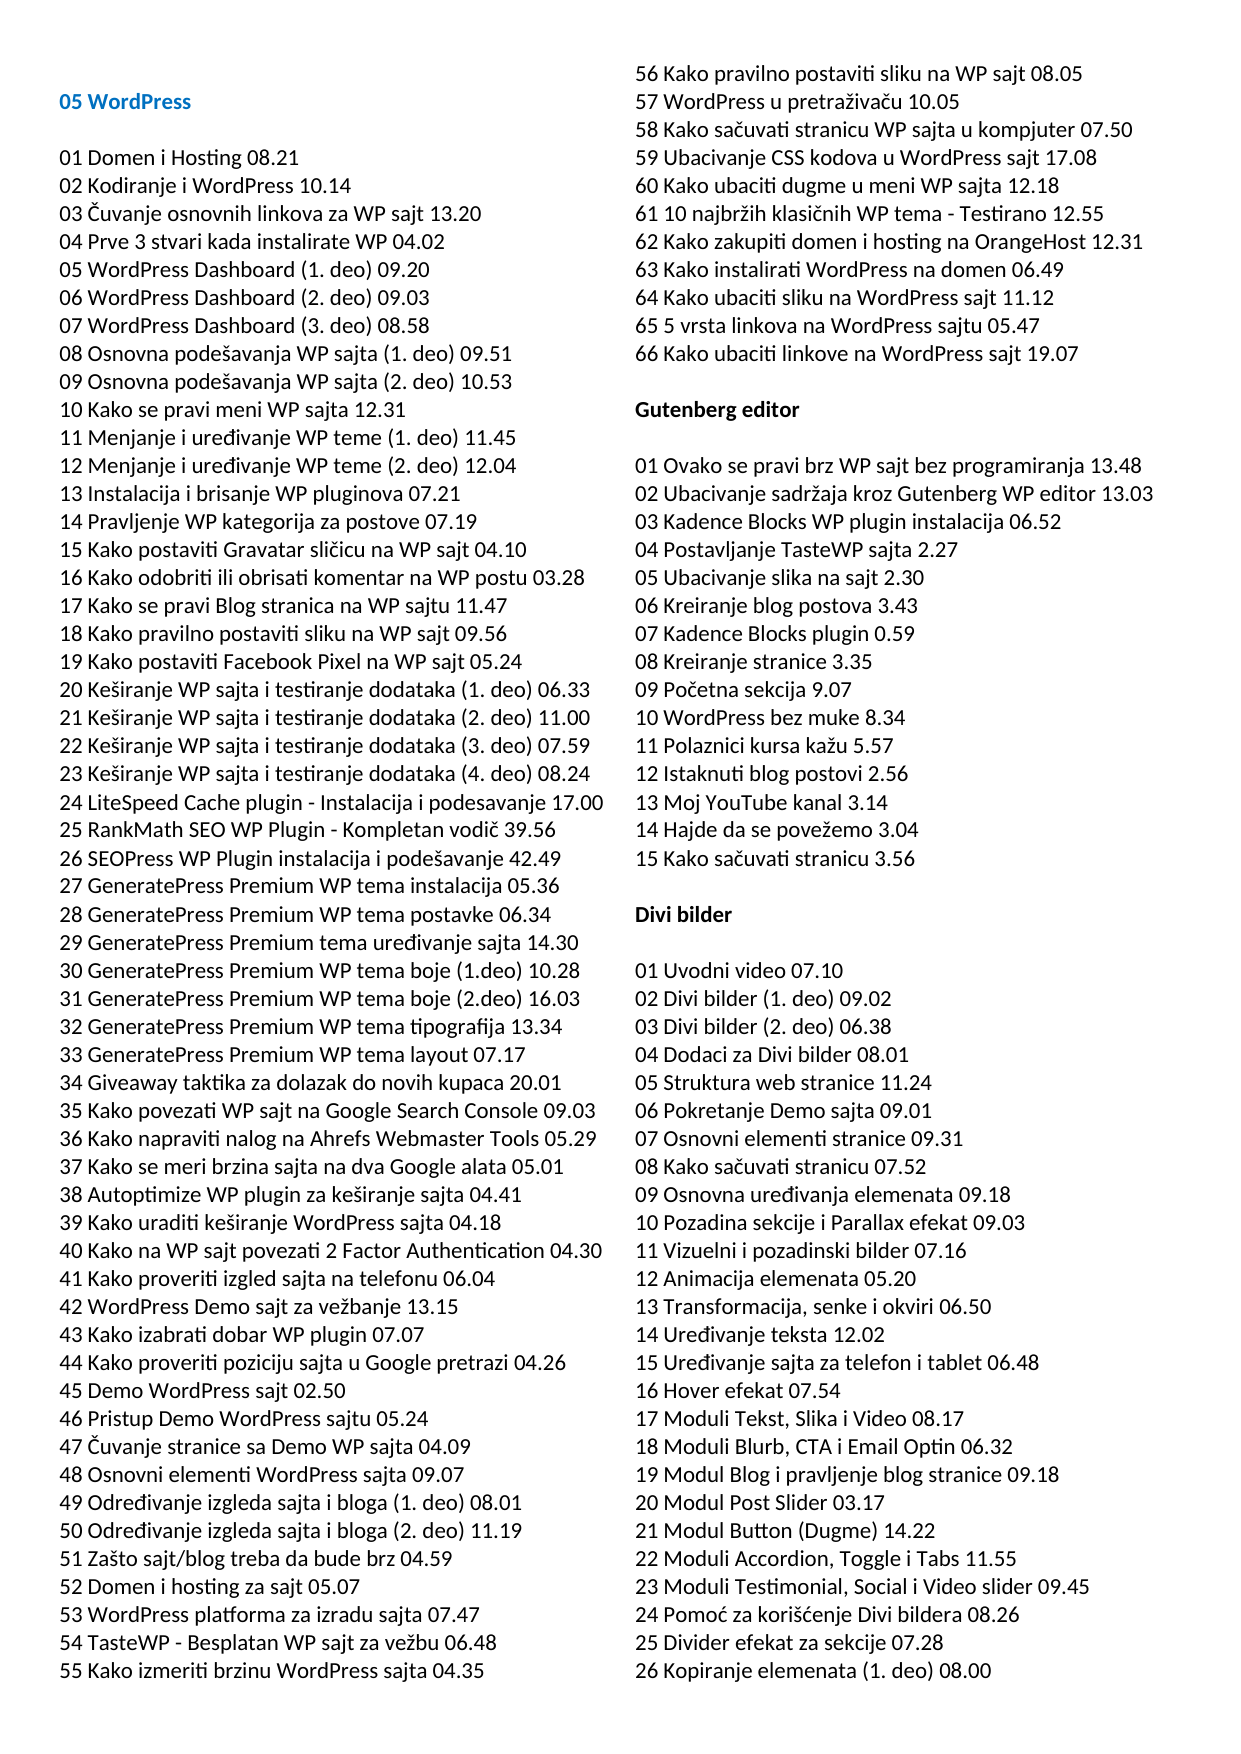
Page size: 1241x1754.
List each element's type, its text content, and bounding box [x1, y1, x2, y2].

text 56 Kako pravilno postaviti sliku na WP sajt 08.05 [635, 59, 1181, 87]
text 28 GeneratePress Premium WP tema postavke 06.34 [59, 900, 605, 928]
text Divi bilder [635, 900, 1181, 928]
text 14 Pravljenje WP kategorija za postove 07.19 [59, 507, 605, 535]
text 04 Prve 3 stvari kada instalirate WP 04.02 [59, 227, 605, 255]
text 12 Menjanje i uređivanje WP teme (2. deo) 12.04 [59, 451, 605, 479]
text 21 Modul Button (Dugme) 14.22 [635, 1516, 1181, 1544]
text 07 WordPress Dashboard (3. deo) 08.58 [59, 311, 605, 339]
text 09 Osnovna podešavanja WP sajta (2. deo) 10.53 [59, 367, 605, 395]
text 05 Ubacivanje slika na sajt 2.30 [635, 563, 1181, 591]
text 65 5 vrsta linkova na WordPress sajtu 05.47 [635, 311, 1181, 339]
text 09 Početna sekcija 9.07 [635, 676, 1181, 703]
text 17 Kako se pravi Blog stranica na WP sajtu 11.47 [59, 591, 605, 619]
text 35 Kako povezati WP sajt na Google Search Console 09.03 [59, 1096, 605, 1124]
text 63 Kako instalirati WordPress na domen 06.49 [635, 255, 1181, 283]
text 55 Kako izmeriti brzinu WordPress sajta 04.35 [59, 1656, 605, 1684]
text 01 Ovako se pravi brz WP sajt bez programiranja 13.48 [635, 451, 1181, 479]
text 31 GeneratePress Premium WP tema boje (2.deo) 16.03 [59, 984, 605, 1012]
text 58 Kako sačuvati stranicu WP sajta u kompjuter 07.50 [635, 115, 1181, 143]
text 22 Keširanje WP sajta i testiranje dodataka (3. deo) 07.59 [59, 732, 605, 759]
text 37 Kako se meri brzina sajta na dva Google alata 05.01 [59, 1152, 605, 1180]
text 60 Kako ubaciti dugme u meni WP sajta 12.18 [635, 171, 1181, 199]
text 23 Moduli Testimonial, Social i Video slider 09.45 [635, 1572, 1181, 1600]
text 04 Dodaci za Divi bilder 08.01 [635, 1040, 1181, 1068]
text 08 Osnovna podešavanja WP sajta (1. deo) 09.51 [59, 339, 605, 367]
text 59 Ubacivanje CSS kodova u WordPress sajt 17.08 [635, 143, 1181, 171]
text 06 WordPress Dashboard (2. deo) 09.03 [59, 283, 605, 311]
text 47 Čuvanje stranice sa Demo WP sajta 04.09 [59, 1432, 605, 1460]
text 14 Hajde da se povežemo 3.04 [635, 816, 1181, 844]
text 54 TasteWP - Besplatan WP sajt za vežbu 06.48 [59, 1628, 605, 1656]
text 11 Vizuelni i pozadinski bilder 07.16 [635, 1236, 1181, 1264]
text 13 Transformacija, senke i okviri 06.50 [635, 1292, 1181, 1320]
text 45 Demo WordPress sajt 02.50 [59, 1376, 605, 1404]
text 34 Giveaway taktika za dolazak do novih kupaca 20.01 [59, 1068, 605, 1096]
text 13 Instalacija i brisanje WP pluginova 07.21 [59, 479, 605, 507]
text 18 Kako pravilno postaviti sliku na WP sajt 09.56 [59, 619, 605, 647]
text 08 Kako sačuvati stranicu 07.52 [635, 1152, 1181, 1180]
text 36 Kako napraviti nalog na Ahrefs Webmaster Tools 05.29 [59, 1124, 605, 1152]
text 12 Istaknuti blog postovi 2.56 [635, 759, 1181, 788]
text 10 Pozadina sekcije i Parallax efekat 09.03 [635, 1208, 1181, 1236]
text 03 Čuvanje osnovnih linkova za WP sajt 13.20 [59, 199, 605, 227]
text Gutenberg editor [635, 395, 1181, 423]
text 30 GeneratePress Premium WP tema boje (1.deo) 10.28 [59, 956, 605, 984]
text 05 WordPress [59, 87, 605, 115]
text 48 Osnovni elementi WordPress sajta 09.07 [59, 1460, 605, 1488]
text 53 WordPress platforma za izradu sajta 07.47 [59, 1600, 605, 1628]
text 40 Kako na WP sajt povezati 2 Factor Authentication 04.30 [59, 1236, 605, 1264]
text 20 Keširanje WP sajta i testiranje dodataka (1. deo) 06.33 [59, 676, 605, 703]
text 52 Domen i hosting za sajt 05.07 [59, 1572, 605, 1600]
text 02 Ubacivanje sadržaja kroz Gutenberg WP editor 13.03 [635, 479, 1181, 507]
text 02 Divi bilder (1. deo) 09.02 [635, 984, 1181, 1012]
text 23 Keširanje WP sajta i testiranje dodataka (4. deo) 08.24 [59, 759, 605, 788]
text 15 Uređivanje sajta za telefon i tablet 06.48 [635, 1348, 1181, 1376]
text 41 Kako proveriti izgled sajta na telefonu 06.04 [59, 1264, 605, 1292]
text 11 Polaznici kursa kažu 5.57 [635, 732, 1181, 759]
text 46 Pristup Demo WordPress sajtu 05.24 [59, 1404, 605, 1432]
text 51 Zašto sajt/blog treba da bude brz 04.59 [59, 1544, 605, 1572]
text 06 Kreiranje blog postova 3.43 [635, 591, 1181, 619]
text 26 Kopiranje elemenata (1. deo) 08.00 [635, 1656, 1181, 1684]
text 17 Moduli Tekst, Slika i Video 08.17 [635, 1404, 1181, 1432]
text 14 Uređivanje teksta 12.02 [635, 1320, 1181, 1348]
text 62 Kako zakupiti domen i hosting na OrangeHost 12.31 [635, 227, 1181, 255]
text 09 Osnovna uređivanja elemenata 09.18 [635, 1180, 1181, 1208]
text 61 10 najbržih klasičnih WP tema - Testirano 12.55 [635, 199, 1181, 227]
text 12 Animacija elemenata 05.20 [635, 1264, 1181, 1292]
text 64 Kako ubaciti sliku na WordPress sajt 11.12 [635, 283, 1181, 311]
text 15 Kako postaviti Gravatar sličicu na WP sajt 04.10 [59, 535, 605, 563]
text 26 SEOPress WP Plugin instalacija i podešavanje 42.49 [59, 844, 605, 872]
text 22 Moduli Accordion, Toggle i Tabs 11.55 [635, 1544, 1181, 1572]
text 02 Kodiranje i WordPress 10.14 [59, 171, 605, 199]
text 18 Moduli Blurb, CTA i Email Optin 06.32 [635, 1432, 1181, 1460]
text 50 Određivanje izgleda sajta i bloga (2. deo) 11.19 [59, 1516, 605, 1544]
text 03 Divi bilder (2. deo) 06.38 [635, 1012, 1181, 1040]
text 15 Kako sačuvati stranicu 3.56 [635, 844, 1181, 872]
text 16 Kako odobriti ili obrisati komentar na WP postu 03.28 [59, 563, 605, 591]
text 05 WordPress Dashboard (1. deo) 09.20 [59, 255, 605, 283]
text 32 GeneratePress Premium WP tema tipografija 13.34 [59, 1012, 605, 1040]
text 66 Kako ubaciti linkove na WordPress sajt 19.07 [635, 339, 1181, 367]
text 03 Kadence Blocks WP plugin instalacija 06.52 [635, 507, 1181, 535]
text 01 Domen i Hosting 08.21 [59, 143, 605, 171]
text 57 WordPress u pretraživaču 10.05 [635, 87, 1181, 115]
text 33 GeneratePress Premium WP tema layout 07.17 [59, 1040, 605, 1068]
text 24 Pomoć za korišćenje Divi bildera 08.26 [635, 1600, 1181, 1628]
text 10 Kako se pravi meni WP sajta 12.31 [59, 395, 605, 423]
text 21 Keširanje WP sajta i testiranje dodataka (2. deo) 11.00 [59, 703, 605, 732]
text 27 GeneratePress Premium WP tema instalacija 05.36 [59, 872, 605, 900]
text 08 Kreiranje stranice 3.35 [635, 647, 1181, 676]
text 13 Moj YouTube kanal 3.14 [635, 788, 1181, 816]
text 07 Kadence Blocks plugin 0.59 [635, 619, 1181, 647]
text 04 Postavljanje TasteWP sajta 2.27 [635, 535, 1181, 563]
text 25 Divider efekat za sekcije 07.28 [635, 1628, 1181, 1656]
text 39 Kako uraditi keširanje WordPress sajta 04.18 [59, 1208, 605, 1236]
text 25 RankMath SEO WP Plugin - Kompletan vodič 39.56 [59, 816, 605, 844]
text 05 Struktura web stranice 11.24 [635, 1068, 1181, 1096]
text 24 LiteSpeed Cache plugin - Instalacija i podesavanje 17.00 [59, 788, 605, 816]
text 16 Hover efekat 07.54 [635, 1376, 1181, 1404]
text 10 WordPress bez muke 8.34 [635, 703, 1181, 732]
text 42 WordPress Demo sajt za vežbanje 13.15 [59, 1292, 605, 1320]
text 11 Menjanje i uređivanje WP teme (1. deo) 11.45 [59, 423, 605, 451]
text 19 Modul Blog i pravljenje blog stranice 09.18 [635, 1460, 1181, 1488]
text 49 Određivanje izgleda sajta i bloga (1. deo) 08.01 [59, 1488, 605, 1516]
text 38 Autoptimize WP plugin za keširanje sajta 04.41 [59, 1180, 605, 1208]
text 19 Kako postaviti Facebook Pixel na WP sajt 05.24 [59, 647, 605, 676]
text 29 GeneratePress Premium tema uređivanje sajta 14.30 [59, 928, 605, 956]
text 01 Uvodni video 07.10 [635, 956, 1181, 984]
text 20 Modul Post Slider 03.17 [635, 1488, 1181, 1516]
text 07 Osnovni elementi stranice 09.31 [635, 1124, 1181, 1152]
text 06 Pokretanje Demo sajta 09.01 [635, 1096, 1181, 1124]
text 44 Kako proveriti poziciju sajta u Google pretrazi 04.26 [59, 1348, 605, 1376]
text 43 Kako izabrati dobar WP plugin 07.07 [59, 1320, 605, 1348]
